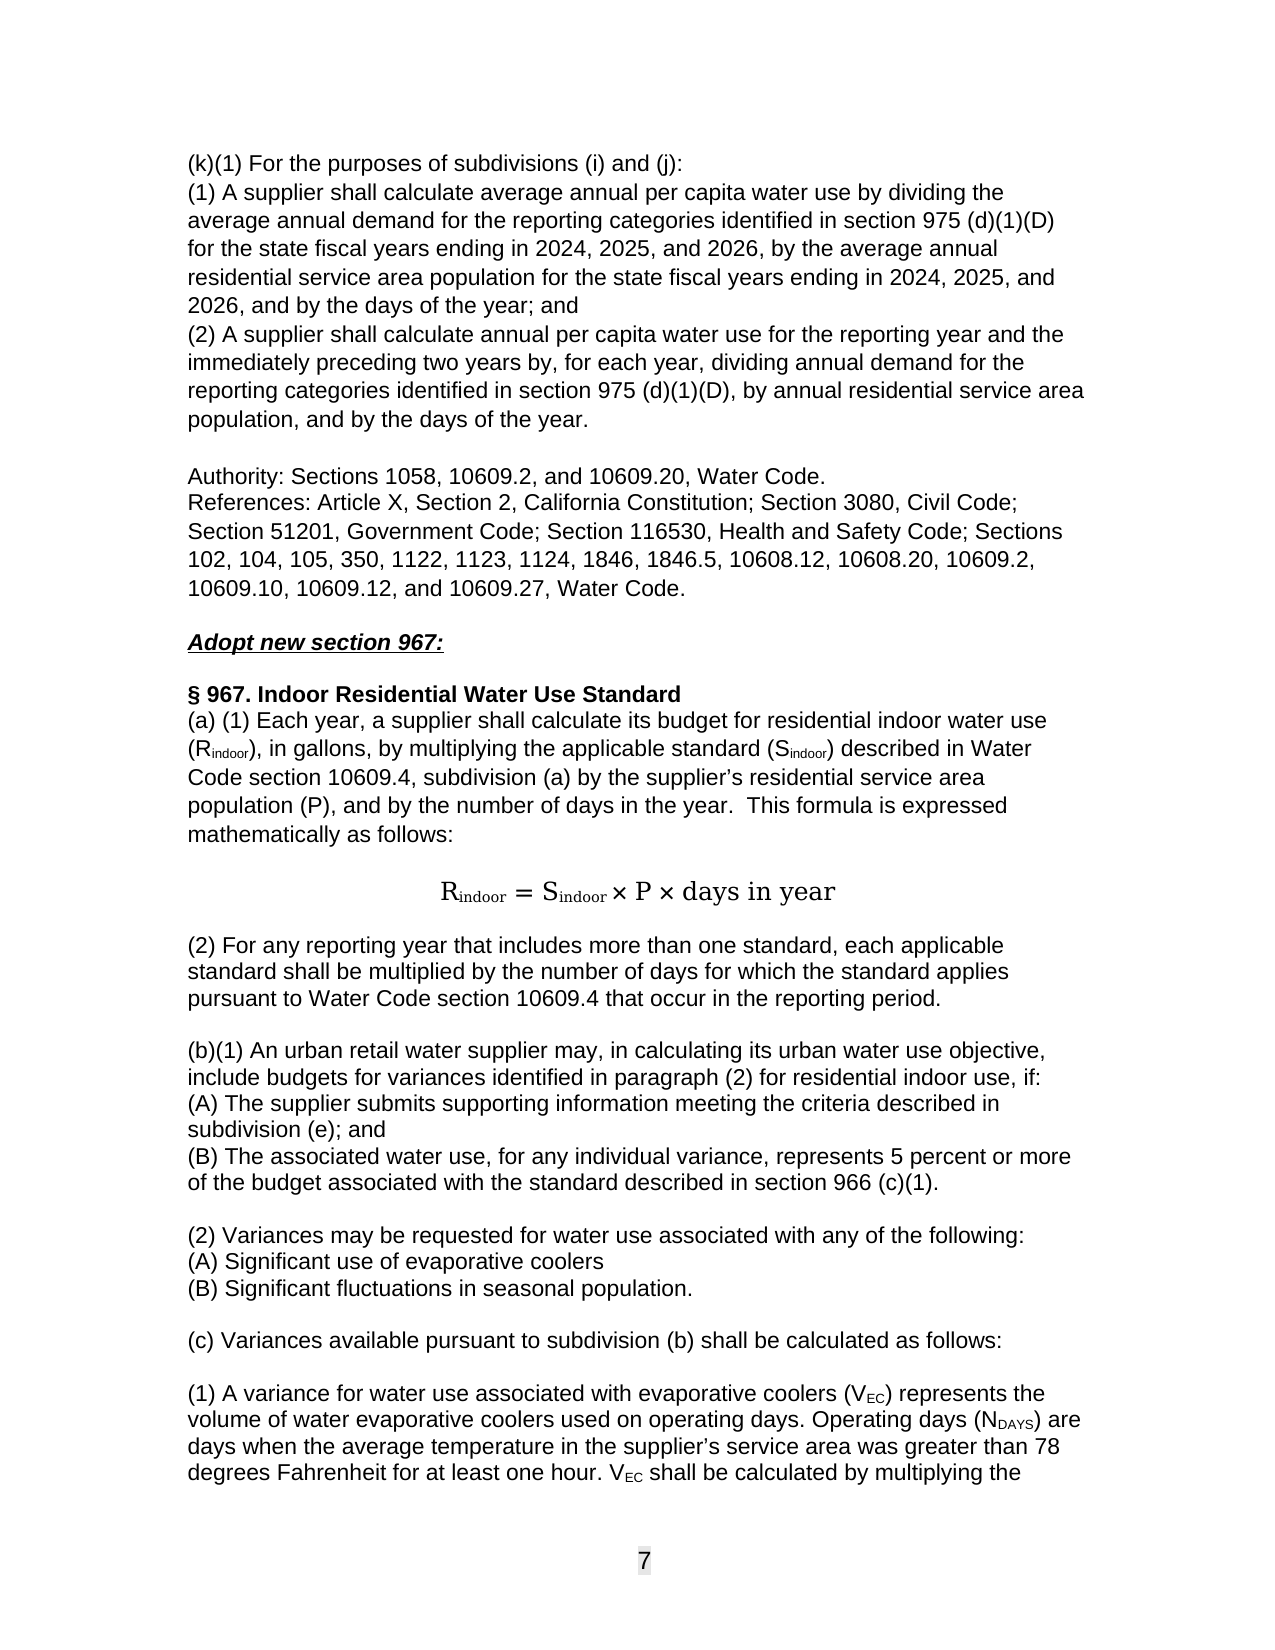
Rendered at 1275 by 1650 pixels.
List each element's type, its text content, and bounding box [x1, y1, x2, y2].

text (B) The associated water use, for any individual variance, represents 5 percent or more of the budget associated with the standard described in section 966 (c)(1). [187, 1143, 1087, 1195]
text (2) A supplier shall calculate annual per capita water use for the reporting year and the immediately preceding two years by, for each year, dividing annual demand for the reporting categories identified in section 975 (d)(1)(D), by annual residential service area population, and by the days of the year. [187, 321, 1087, 432]
text (b)(1) An urban retail water supplier may, in calculating its urban water use objective, include budgets for variances identified in paragraph (2) for residential indoor use, if: [187, 1037, 1087, 1090]
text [187, 1380, 1087, 1485]
text Adopt new section 967: [187, 629, 1087, 656]
text (2) For any reporting year that includes more than one standard, each applicable standard shall be multiplied by the number of days for which the standard applies pursuant to Water Code section 10609.4 that occur in the reporting period. [187, 932, 1087, 1011]
text References: Article X, Section 2, California Constitution; Section 3080, Civil Code; Section 51201, Government Code; Section 116530, Health and Safety Code; Sections 102, 104, 105, 350, 1122, 1123, 1124, 1846, 1846.5, 10608.12, 10608.20, 10609.2, 10609.10, 10609.12, and 10609.27, Water Code. [187, 489, 1087, 601]
text (k)(1) For the purposes of subdivisions (i) and (j): [187, 150, 1087, 176]
subtitle § 967. Indoor Residential Water Use Standard [187, 681, 1087, 707]
text Rindoor = Sindoor × P × days in year [187, 876, 1087, 906]
text (A) The supplier submits supporting information meeting the criteria described in subdivision (e); and [187, 1090, 1087, 1143]
text (c) Variances available pursuant to subdivision (b) shall be calculated as follows: [187, 1327, 1087, 1353]
text Authority: Sections 1058, 10609.2, and 10609.20, Water Code. [187, 463, 1087, 489]
text (1) A supplier shall calculate average annual per capita water use by dividing the average annual demand for the reporting categories identified in section 975 (d)(1)(D) for the state fiscal years ending in 2024, 2025, and 2026, by the average annual residential service area population for the state fiscal years ending in 2024, 2025, and 2026, and by the days of the year; and [187, 178, 1087, 318]
text (2) Variances may be requested for water use associated with any of the following: [187, 1222, 1087, 1248]
text (B) Significant fluctuations in seasonal population. [187, 1274, 1087, 1301]
text (A) Significant use of evaporative coolers [187, 1248, 1087, 1274]
text (a) (1) Each year, a supplier shall calculate its budget for residential indoor water use (Rindoor), in gallons, by multiplying the applicable standard (Sindoor) described in Water Code section 10609.4, subdivision (a) by the supplier’s residential service area population (P), and by the number of days in the year. This formula is expressed mathematically as follows: [187, 707, 1087, 847]
